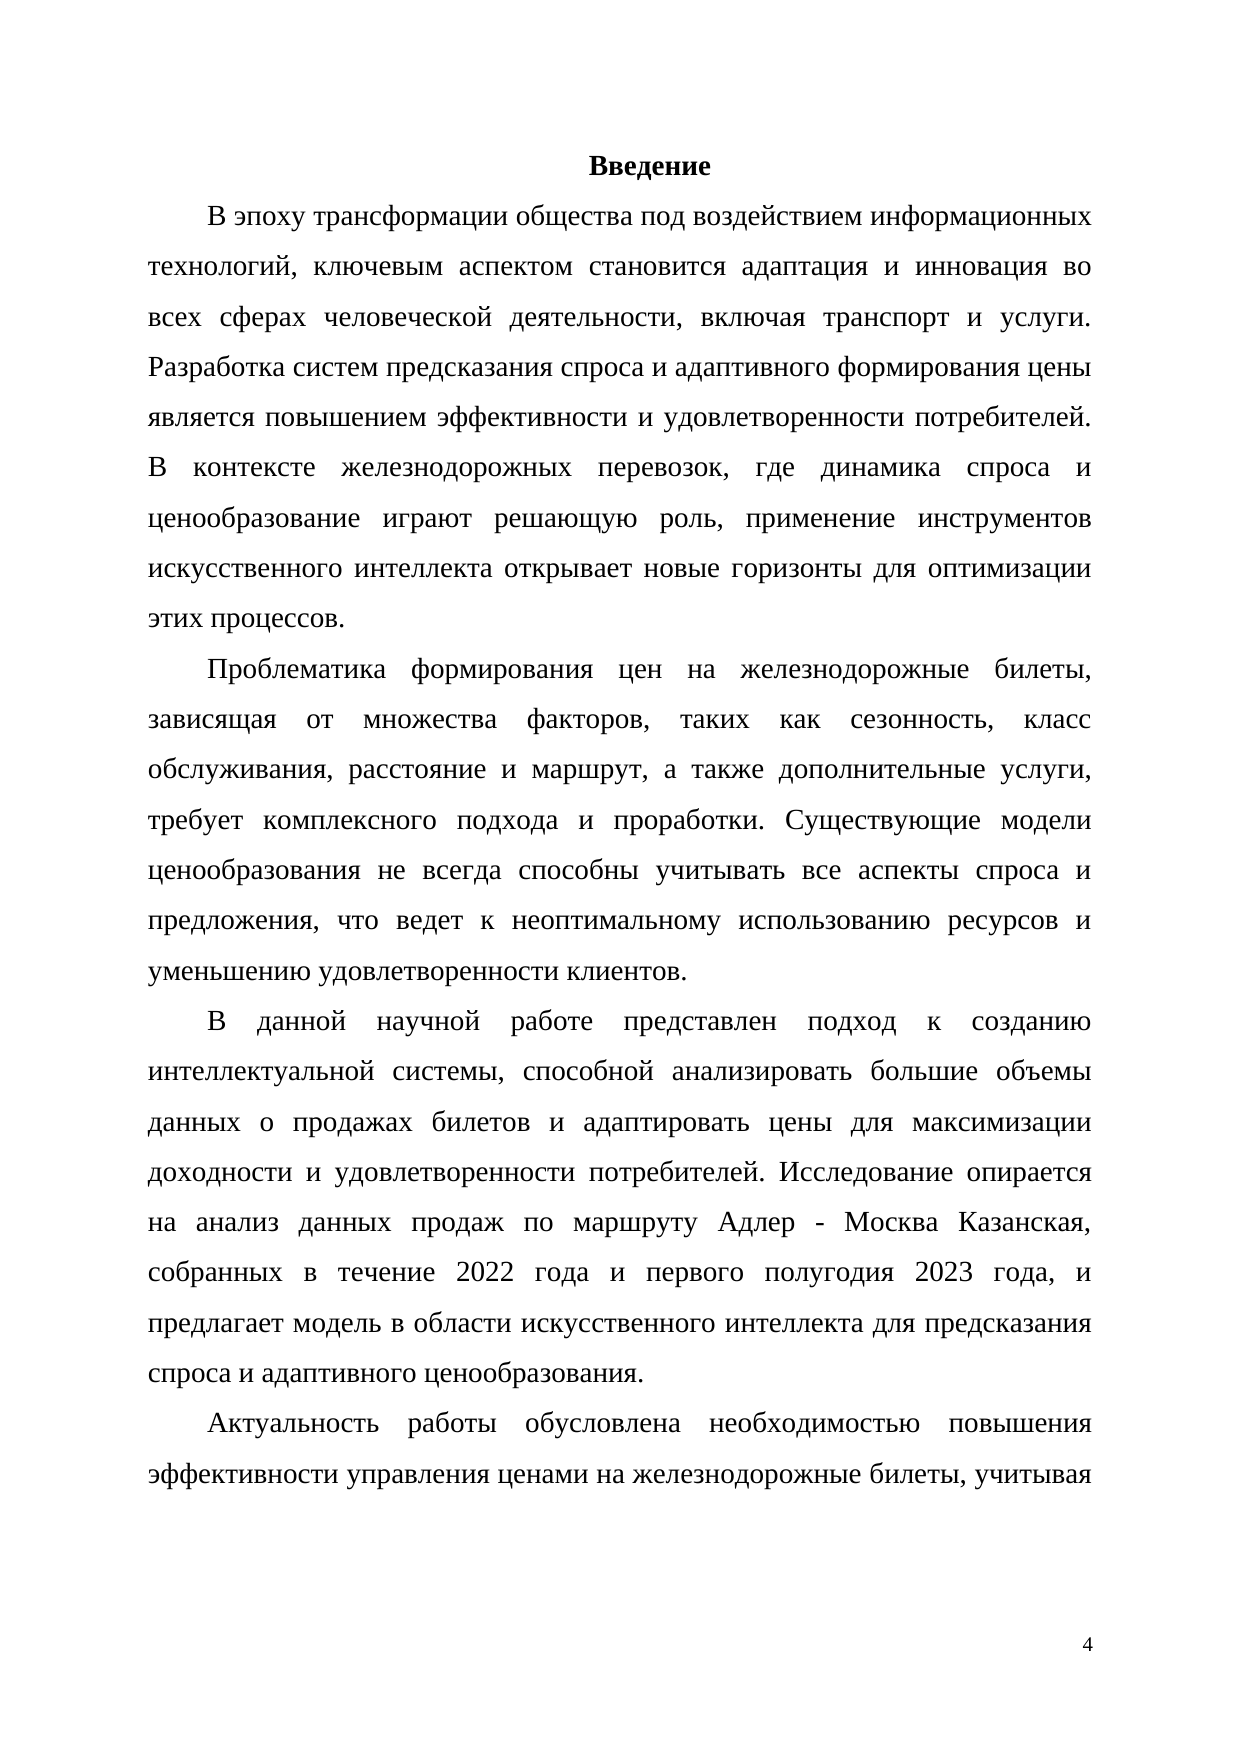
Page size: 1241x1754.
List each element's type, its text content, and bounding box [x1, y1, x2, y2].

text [148, 1406, 1092, 1489]
text В эпоху трансформации общества под воздействием информационных технологий, ключевым аспектом становится адаптация и инновация во всех сферах человеческой деятельности, включая транспорт и услуги. Разработка систем предсказания спроса и адаптивного формирования цены является повышением эффективности и удовлетворенности потребителей. В контексте железнодорожных перевозок, где динамика спроса и ценообразование играют решающую роль, применение инструментов искусственного интеллекта открывает новые горизонты для оптимизации этих процессов. [148, 198, 1092, 634]
text Введение [148, 148, 1092, 181]
text Проблематика формирования цен на железнодорожные билеты, зависящая от множества факторов, таких как сезонность, класс обслуживания, расстояние и маршрут, а также дополнительные услуги, требует комплексного подхода и проработки. Существующие модели ценообразования не всегда способны учитывать все аспекты спроса и предложения, что ведет к неоптимальному использованию ресурсов и уменьшению удовлетворенности клиентов. [148, 651, 1092, 986]
text В данной научной работе представлен подход к созданию интеллектуальной системы, способной анализировать большие объемы данных о продажах билетов и адаптировать цены для максимизации доходности и удовлетворенности потребителей. Исследование опирается на анализ данных продаж по маршруту Адлер - Москва Казанская, собранных в течение 2022 года и первого полугодия 2023 года, и предлагает модель в области искусственного интеллекта для предсказания спроса и адаптивного ценообразования. [148, 1003, 1092, 1389]
